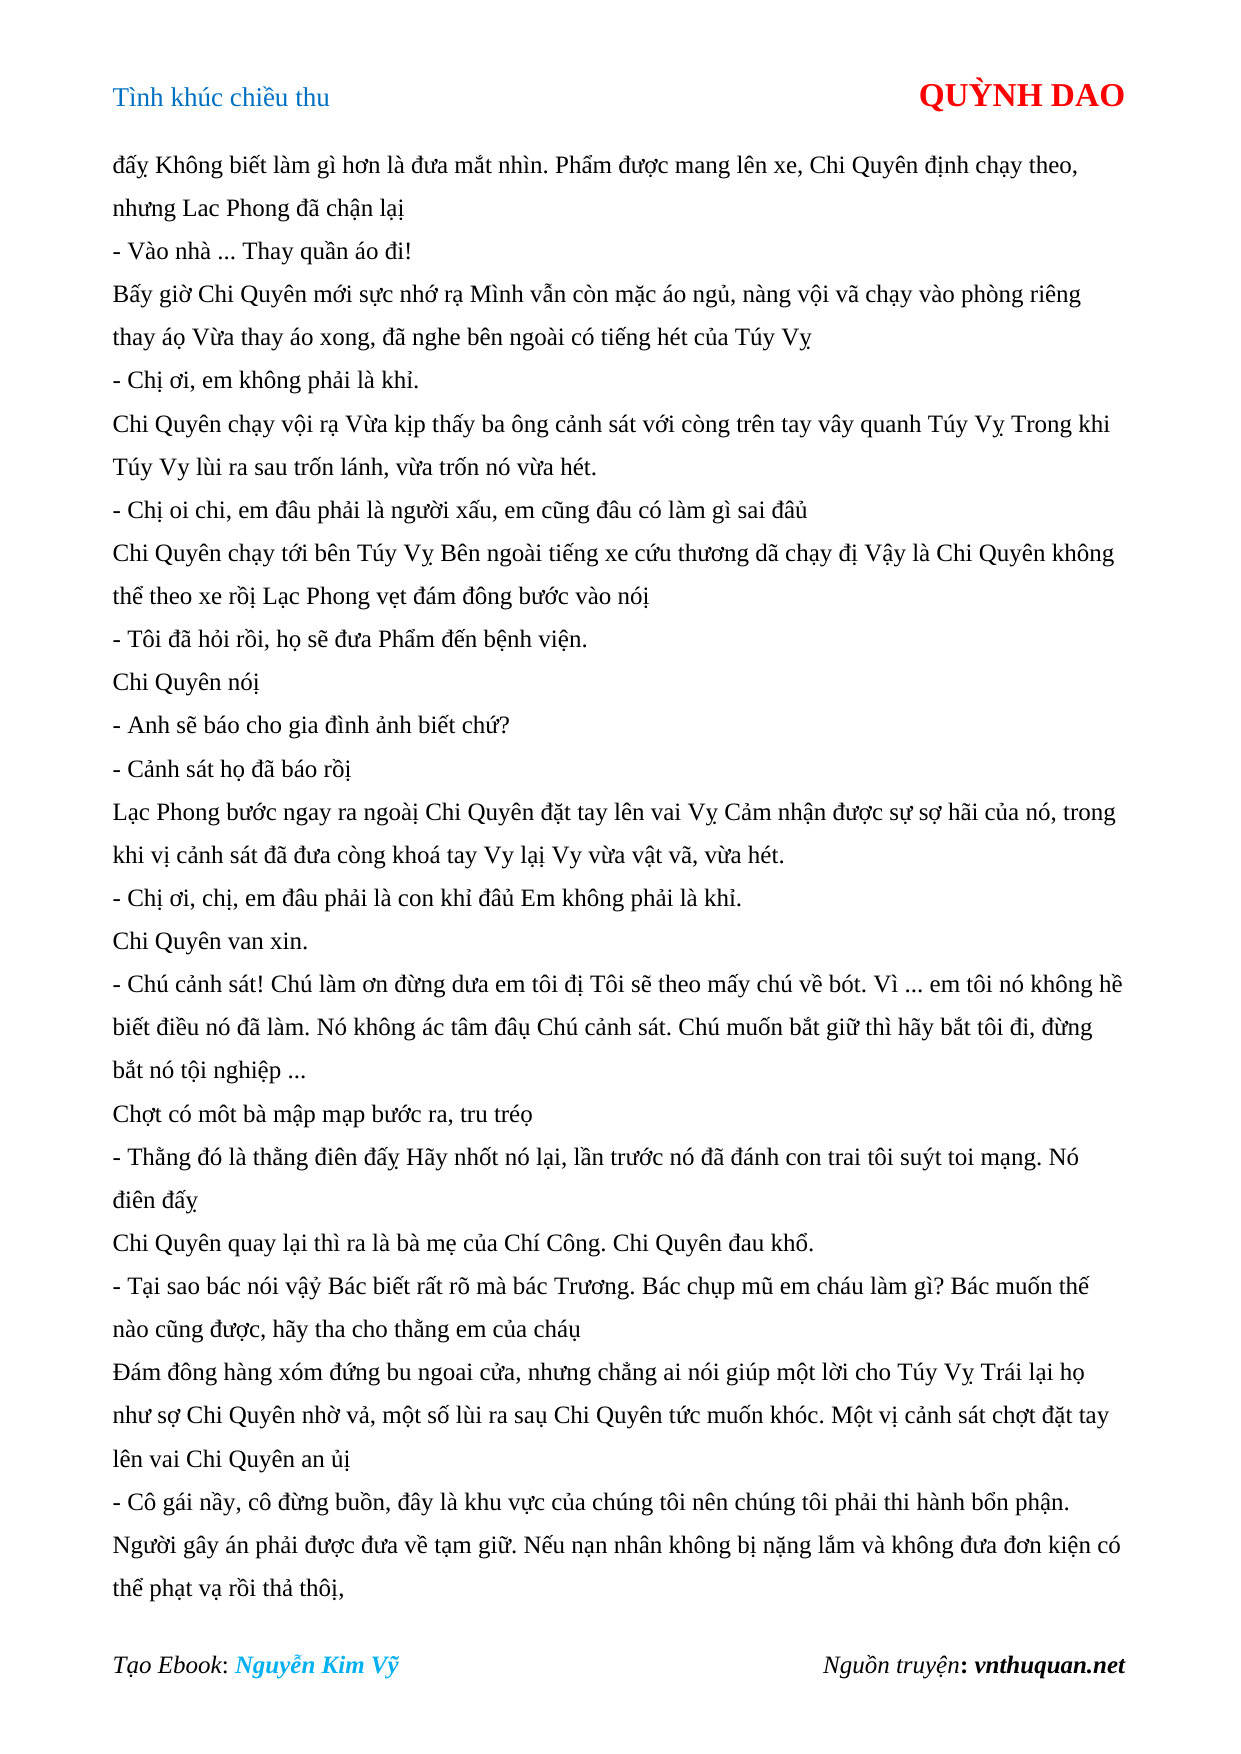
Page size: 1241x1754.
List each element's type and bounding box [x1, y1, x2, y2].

text [112, 150, 1128, 1602]
